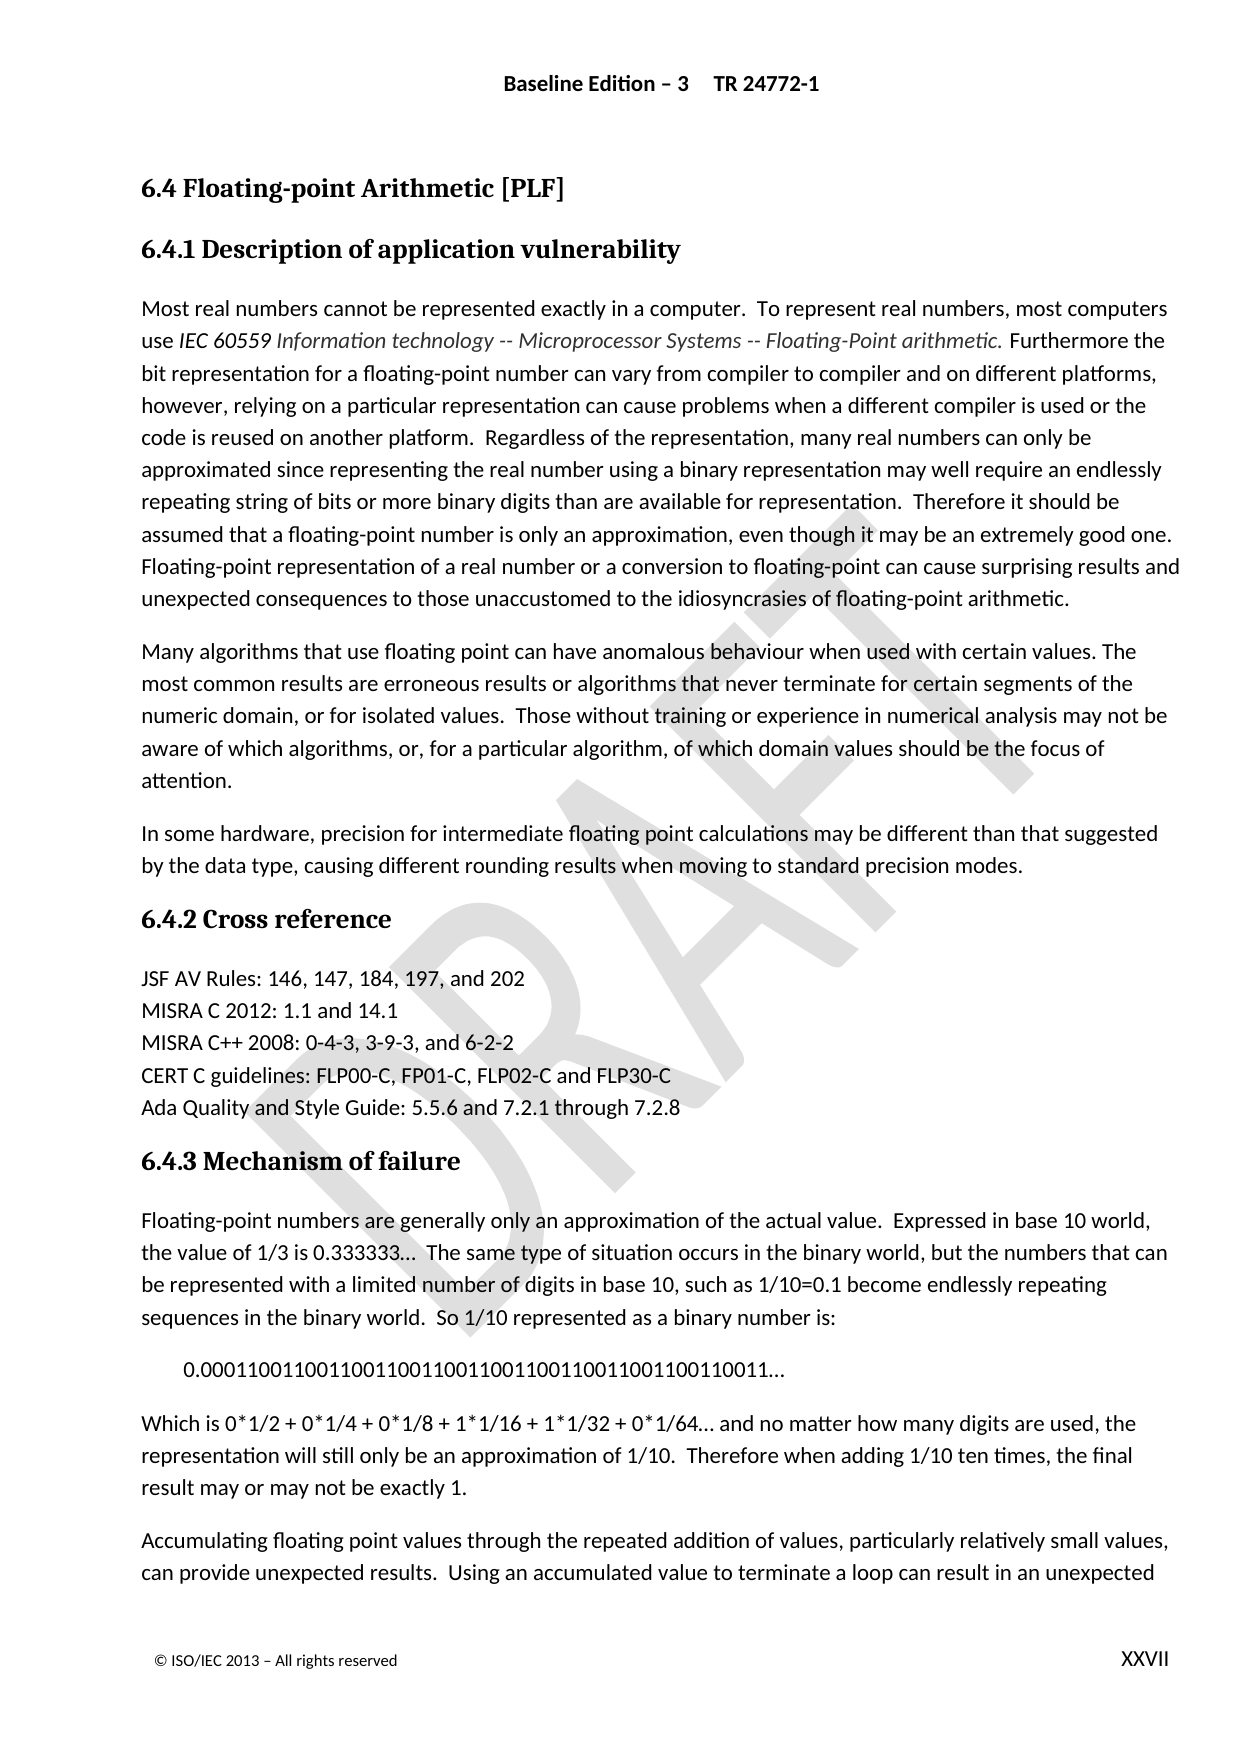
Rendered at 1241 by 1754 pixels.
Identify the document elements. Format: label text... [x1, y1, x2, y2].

subtitle 6.4.2 Cross reference [141, 904, 1182, 935]
subtitle 6.4 Floating-point Arithmetic [PLF] [141, 173, 1182, 205]
text Which is 0*1/2 + 0*1/4 + 0*1/8 + 1*1/16 + 1*1/32 + 0*1/64… and no matter how many digits are used, the representation will still only be an approximation of 1/10. Therefore when adding 1/10 ten times, the final result may or may not be exactly 1. [141, 1409, 1182, 1501]
text Ada Quality and Style Guide: 5.5.6 and 7.2.1 through 7.2.8 [141, 1093, 1182, 1121]
text Most real numbers cannot be represented exactly in a computer. To represent real numbers, most computers use IEC 60559 Information technology -- Microprocessor Systems -- Floating-Point arithmetic. Furthermore the bit representation for a floating-point number can vary from compiler to compiler and on different platforms, however, relying on a particular representation can cause problems when a different compiler is used or the code is reused on another platform. Regardless of the representation, many real numbers can only be approximated since representing the real number using a binary representation may well require an endlessly repeating string of bits or more binary digits than are available for representation. Therefore it should be assumed that a floating-point number is only an approximation, even though it may be an extremely good one. Floating-point representation of a real number or a conversion to floating-point can cause surprising results and unexpected consequences to those unaccustomed to the idiosyncrasies of floating-point arithmetic. [141, 294, 1182, 612]
subtitle 6.4.3 Mechanism of failure [141, 1146, 1182, 1177]
text JSF AV Rules: 146, 147, 184, 197, and 202 [141, 964, 1182, 992]
text Many algorithms that use floating point can have anomalous behaviour when used with certain values. The most common results are erroneous results or algorithms that never terminate for certain segments of the numeric domain, or for isolated values. Those without training or experience in numerical analysis may not be aware of which algorithms, or, for a particular algorithm, of which domain values should be the focus of attention. [141, 637, 1182, 794]
text 0.0001100110011001100110011001100110011001100110011… [183, 1356, 1182, 1384]
text In some hardware, precision for intermediate floating point calculations may be different than that suggested by the data type, causing different rounding results when moving to standard precision modes. [141, 819, 1182, 879]
text Floating-point numbers are generally only an approximation of the actual value. Expressed in base 10 world, the value of 1/3 is 0.333333… The same type of situation occurs in the binary world, but the numbers that can be represented with a limited number of digits in base 10, such as 1/10=0.1 become endlessly repeating sequences in the binary world. So 1/10 represented as a binary number is: [141, 1206, 1182, 1331]
text MISRA C++ 2008: 0-4-3, 3-9-3, and 6-2-2 [141, 1028, 1182, 1057]
text CERT C guidelines: FLP00-C, FP01-C, FLP02-C and FLP30-C [141, 1061, 1182, 1089]
text MISRA C 2012: 1.1 and 14.1 [141, 996, 1182, 1024]
subtitle 6.4.1 Description of application vulnerability [141, 234, 1182, 265]
